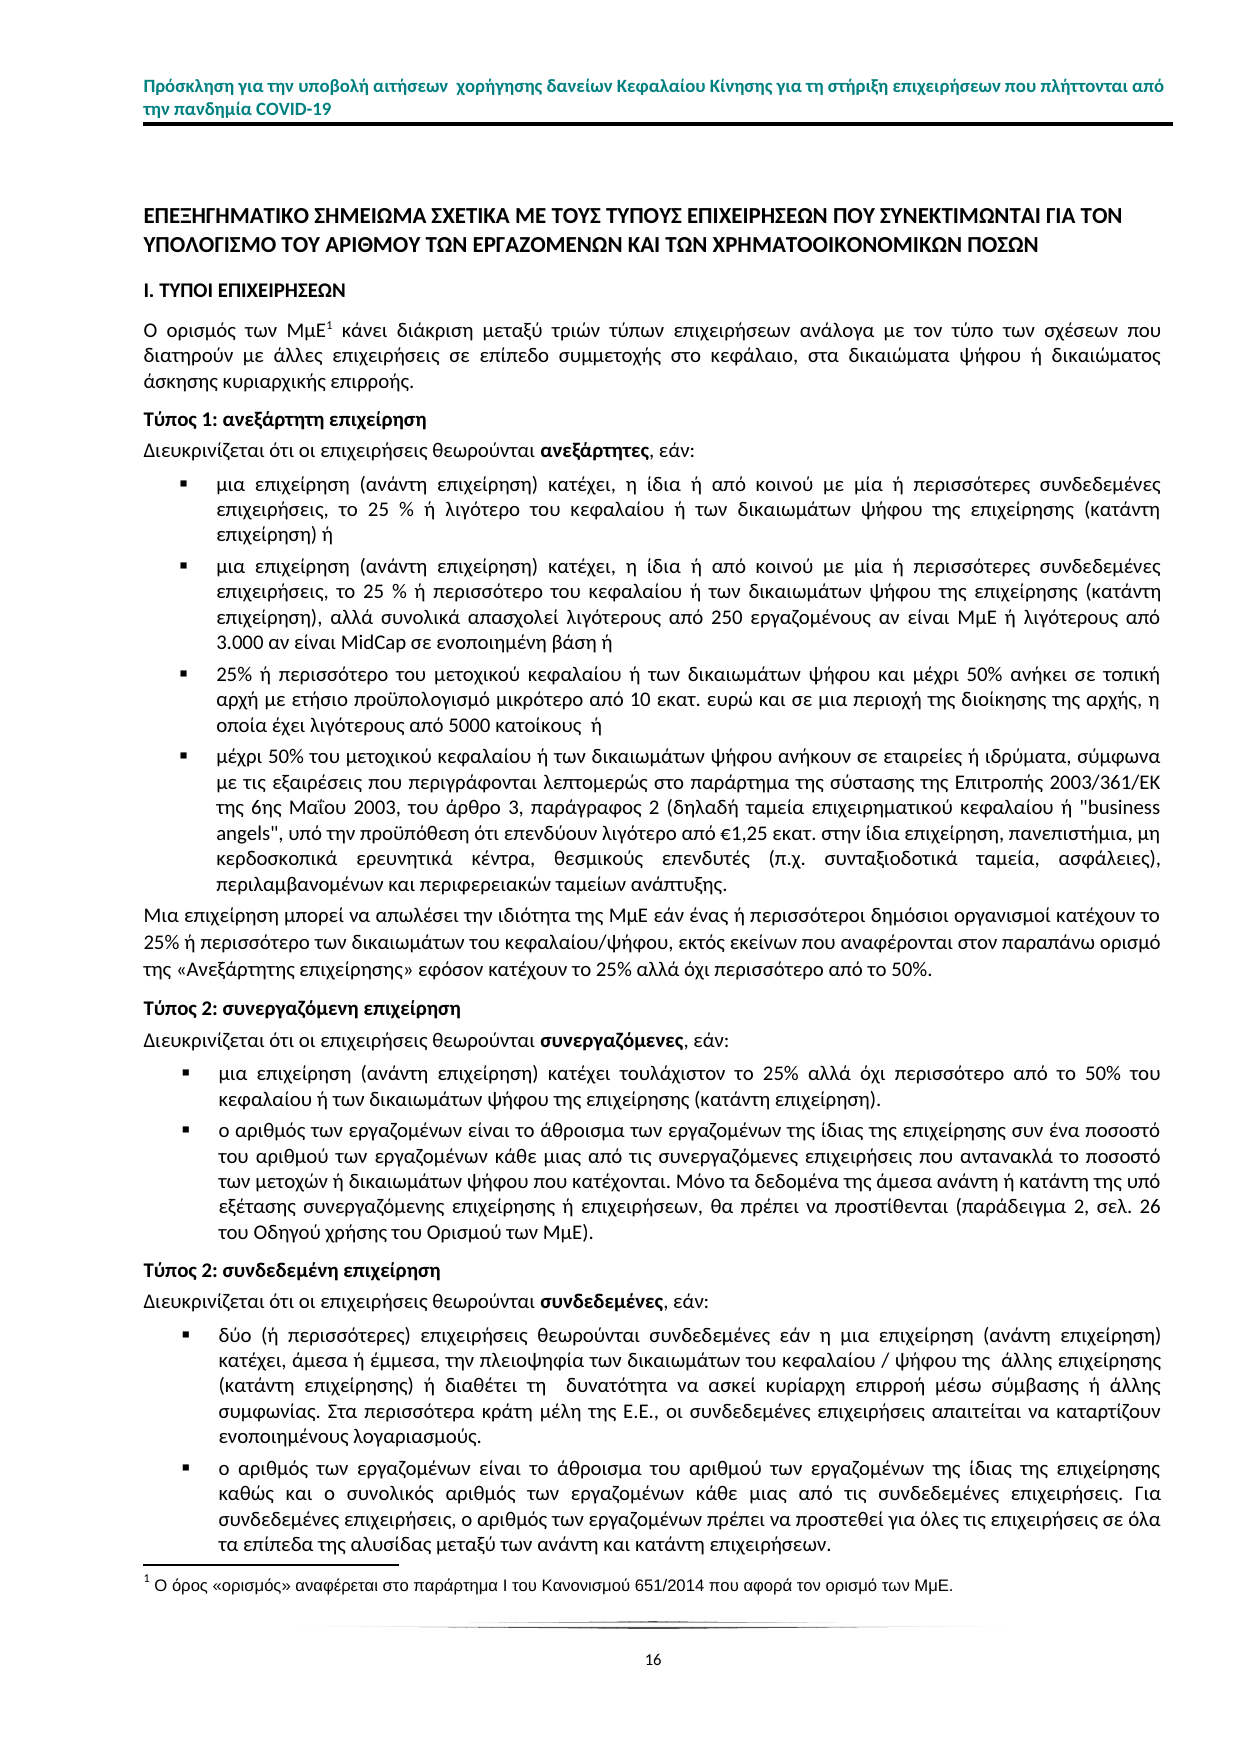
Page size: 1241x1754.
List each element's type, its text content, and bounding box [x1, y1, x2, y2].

list μια επιχείρηση (ανάντη επιχείρηση) κατέχει, η ίδια ή από κοινού με μία ή περισσότερες συνδεδεμένες επιχειρήσεις, το 25 % ή λιγότερο του κεφαλαίου ή των δικαιωμάτων ψήφου της επιχείρησης (κατάντη επιχείρηση) ή [178, 471, 1162, 547]
text Διευκρινίζεται ότι οι επιχειρήσεις θεωρούνται συνεργαζόμενες, εάν: [143, 1027, 1162, 1053]
list 25% ή περισσότερο του μετοχικού κεφαλαίου ή των δικαιωμάτων ψήφου και μέχρι 50% ανήκει σε τοπική αρχή με ετήσιο προϋπολογισμό μικρότερο από 10 εκατ. ευρώ και σε μια περιοχή της διοίκησης της αρχής, η οποία έχει λιγότερους από 5000 κατοίκους ή [178, 661, 1162, 737]
text Μια επιχείρηση μπορεί να απωλέσει την ιδιότητα της ΜμΕ εάν ένας ή περισσότεροι δημόσιοι οργανισμοί κατέχουν το 25% ή περισσότερο των δικαιωμάτων του κεφαλαίου/ψήφου, εκτός εκείνων που αναφέρονται στον παραπάνω ορισμό της «Ανεξάρτητης επιχείρησης» εφόσον κατέχουν το 25% αλλά όχι περισσότερο από το 50%. [143, 902, 1162, 982]
list ο αριθμός των εργαζομένων είναι το άθροισμα του αριθμού των εργαζομένων της ίδιας της επιχείρησης καθώς και ο συνολικός αριθμός των εργαζομένων κάθε μιας από τις συνδεδεμένες επιχειρήσεις. Για συνδεδεμένες επιχειρήσεις, ο αριθμός των εργαζομένων πρέπει να προστεθεί για όλες τις επιχειρήσεις σε όλα τα επίπεδα της αλυσίδας μεταξύ των ανάντη και κατάντη επιχειρήσεων. [181, 1455, 1162, 1557]
text Τύπος 2: συνδεδεμένη επιχείρηση [143, 1257, 1162, 1282]
list μια επιχείρηση (ανάντη επιχείρηση) κατέχει, η ίδια ή από κοινού με μία ή περισσότερες συνδεδεμένες επιχειρήσεις, το 25 % ή περισσότερο του κεφαλαίου ή των δικαιωμάτων ψήφου της επιχείρησης (κατάντη επιχείρηση), αλλά συνολικά απασχολεί λιγότερους από 250 εργαζομένους αν είναι ΜμΕ ή λιγότερους από 3.000 αν είναι MidCap σε ενοποιημένη βάση ή [178, 553, 1162, 655]
text Διευκρινίζεται ότι οι επιχειρήσεις θεωρούνται ανεξάρτητες, εάν: [143, 438, 1162, 463]
list μια επιχείρηση (ανάντη επιχείρηση) κατέχει τουλάχιστον το 25% αλλά όχι περισσότερο από το 50% του κεφαλαίου ή των δικαιωμάτων ψήφου της επιχείρησης (κατάντη επιχείρηση). [181, 1060, 1162, 1111]
text Ο ορισμός των ΜμΕ κάνει διάκριση μεταξύ τριών τύπων επιχειρήσεων ανάλογα με τον τύπο των σχέσεων που διατηρούν με άλλες επιχειρήσεις σε επίπεδο συμμετοχής στο κεφάλαιο, στα δικαιώματα ψήφου ή δικαιώματος άσκησης κυριαρχικής επιρροής. [143, 317, 1162, 393]
text ΕΠΕΞΗΓΗΜΑΤΙΚΟ ΣΗΜΕΙΩΜΑ ΣΧΕΤΙΚΑ ΜΕ ΤΟΥΣ ΤΥΠΟΥΣ ΕΠΙΧΕΙΡΗΣΕΩΝ ΠΟΥ ΣΥΝΕΚΤΙΜΩΝΤΑΙ ΓΙΑ ΤΟΝ ΥΠΟΛΟΓΙΣΜΟ ΤΟΥ ΑΡΙΘΜΟΥ ΤΩΝ ΕΡΓΑΖΟΜΕΝΩΝ ΚΑΙ ΤΩΝ ΧΡΗΜΑΤΟΟΙΚΟΝΟΜΙΚΩΝ ΠΟΣΩΝ [143, 201, 1162, 258]
text Ι. ΤΥΠΟΙ ΕΠΙΧΕΙΡΗΣΕΩΝ [143, 277, 1162, 302]
list ο αριθμός των εργαζομένων είναι το άθροισμα των εργαζομένων της ίδιας της επιχείρησης συν ένα ποσοστό του αριθμού των εργαζομένων κάθε μιας από τις συνεργαζόμενες επιχειρήσεις που αντανακλά το ποσοστό των μετοχών ή δικαιωμάτων ψήφου που κατέχονται. Μόνο τα δεδομένα της άμεσα ανάντη ή κατάντη της υπό εξέτασης συνεργαζόμενης επιχείρησης ή επιχειρήσεων, θα πρέπει να προστίθενται (παράδειγμα 2, σελ. 26 του Οδηγού χρήσης του Ορισμού των ΜμΕ). [181, 1117, 1162, 1244]
text Τύπος 1: ανεξάρτητη επιχείρηση [143, 406, 1162, 431]
text Τύπος 2: συνεργαζόμενη επιχείρηση [143, 996, 1162, 1021]
list μέχρι 50% του μετοχικού κεφαλαίου ή των δικαιωμάτων ψήφου ανήκουν σε εταιρείες ή ιδρύματα, σύμφωνα με τις εξαιρέσεις που περιγράφονται λεπτομερώς στο παράρτημα της σύστασης της Επιτροπής 2003/361/ΕΚ της 6ης Μαΐου 2003, του άρθρο 3, παράγραφος 2 (δηλαδή ταμεία επιχειρηματικού κεφαλαίου ή "business angels", υπό την προϋπόθεση ότι επενδύουν λιγότερο από €1,25 εκατ. στην ίδια επιχείρηση, πανεπιστήμια, μη κερδοσκοπικά ερευνητικά κέντρα, θεσμικούς επενδυτές (π.χ. συνταξιοδοτικά ταμεία, ασφάλειες), περιλαμβανομένων και περιφερειακών ταμείων ανάπτυξης. [178, 744, 1162, 896]
text Διευκρινίζεται ότι οι επιχειρήσεις θεωρούνται συνδεδεμένες, εάν: [143, 1289, 1162, 1314]
list δύο (ή περισσότερες) επιχειρήσεις θεωρούνται συνδεδεμένες εάν η μια επιχείρηση (ανάντη επιχείρηση) κατέχει, άμεσα ή έμμεσα, την πλειοψηφία των δικαιωμάτων του κεφαλαίου / ψήφου της άλλης επιχείρησης (κατάντη επιχείρησης) ή διαθέτει τη δυνατότητα να ασκεί κυρίαρχη επιρροή μέσω σύμβασης ή άλλης συμφωνίας. Στα περισσότερα κράτη μέλη της Ε.Ε., οι συνδεδεμένες επιχειρήσεις απαιτείται να καταρτίζουν ενοποιημένους λογαριασμούς. [181, 1322, 1162, 1449]
picture [204, 1621, 1102, 1629]
